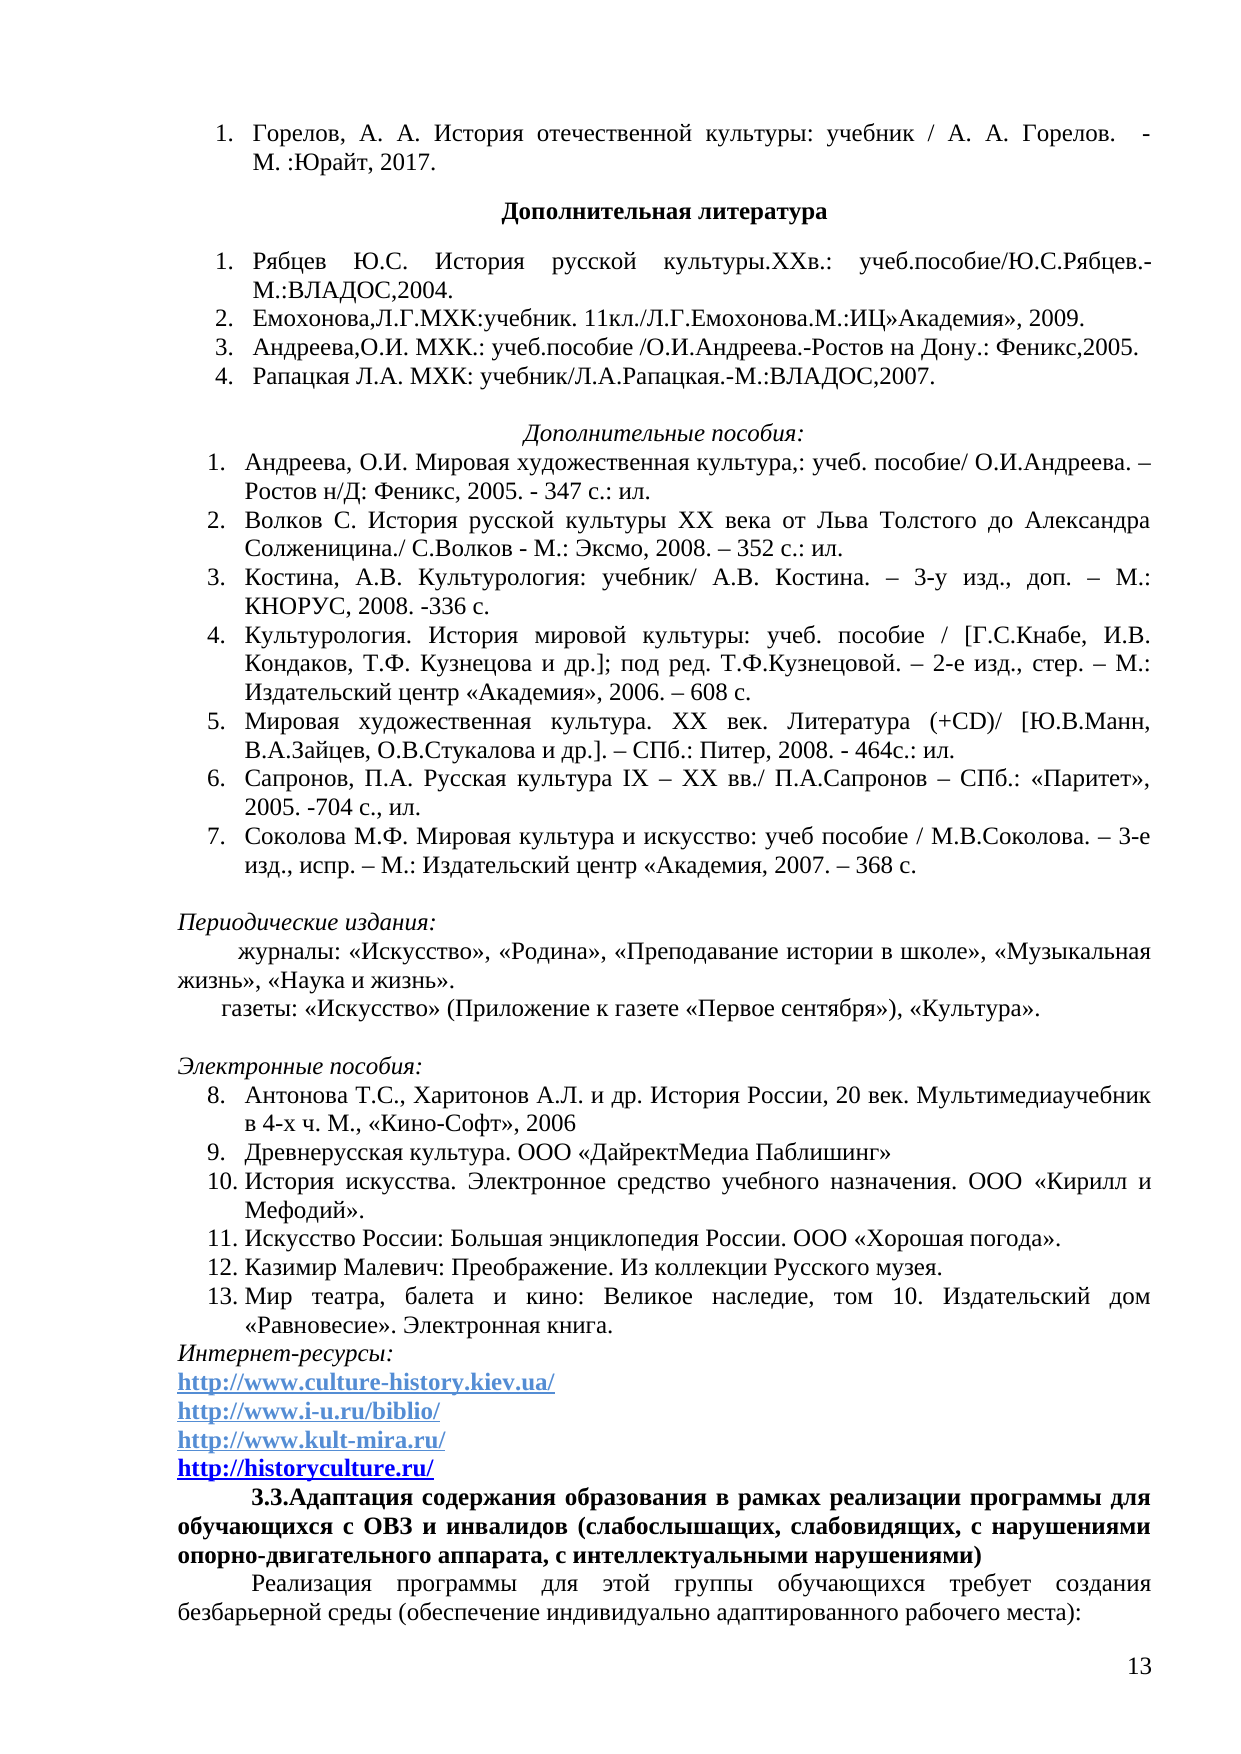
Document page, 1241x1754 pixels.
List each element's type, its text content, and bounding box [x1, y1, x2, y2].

text Электронные пособия: [177, 1051, 1152, 1080]
list Рябцев Ю.С. История русской культуры.XXв.: учеб.пособие/Ю.С.Рябцев.- М.:ВЛАДОС,2004. [215, 246, 1152, 303]
list Искусство России: Большая энциклопедия России. ООО «Хорошая погода». [207, 1223, 1152, 1252]
list Горелов, А. А. История отечественной культуры: учебник / А. А. Горелов. - М. :Юрайт, 2017. [215, 118, 1152, 176]
list Костина, А.В. Культурология: учебник/ А.В. Костина. – 3-у изд., доп. – М.: КНОРУС, 2008. -336 с. [207, 562, 1152, 620]
text Интернет-ресурсы: [177, 1338, 1152, 1367]
text Дополнительные пособия: [177, 418, 1152, 447]
text http://www.culture-history.kiev.ua/ [177, 1367, 1152, 1396]
list Сапронов, П.А. Русская культура IX – XX вв./ П.А.Сапронов – СПб.: «Паритет», 2005. -704 с., ил. [207, 763, 1152, 821]
list Рапацкая Л.А. МХК: учебник/Л.А.Рапацкая.-М.:ВЛАДОС,2007. [215, 361, 1152, 390]
list Древнерусская культура. ООО «ДайректМедиа Паблишинг» [207, 1137, 1152, 1166]
text газеты: «Искусство» (Приложение к газете «Первое сентября»), «Культура». [177, 993, 1152, 1022]
list Мир театра, балета и кино: Великое наследие, том 10. Издательский дом «Равновесие». Электронная книга. [207, 1281, 1152, 1338]
text журналы: «Искусство», «Родина», «Преподавание истории в школе», «Музыкальная жизнь», «Наука и жизнь». [177, 936, 1152, 993]
list Емохонова,Л.Г.МХК:учебник. 11кл./Л.Г.Емохонова.М.:ИЦ»Академия», 2009. [215, 303, 1152, 332]
text http://www.i-u.ru/biblio/ [177, 1396, 1152, 1425]
list Антонова Т.С., Харитонов А.Л. и др. История России, 20 век. Мультимедиаучебник в 4-х ч. М., «Кино-Софт», 2006 [207, 1080, 1152, 1137]
text 3.3.Адаптация содержания образования в рамках реализации программы для обучающихся с ОВЗ и инвалидов (слабослышащих, слабовидящих, с нарушениями опорно-двигательного аппарата, с интеллектуальными нарушениями) [177, 1482, 1152, 1568]
list Андреева,О.И. МХК.: учеб.пособие /О.И.Андреева.-Ростов на Дону.: Феникс,2005. [215, 332, 1152, 361]
text http://historyculture.ru/ [177, 1453, 1152, 1482]
list Соколова М.Ф. Мировая культура и искусство: учеб пособие / М.В.Соколова. – 3-е изд., испр. – М.: Издательский центр «Академия, 2007. – 368 с. [207, 821, 1152, 878]
text Периодические издания: [177, 907, 1152, 936]
list Мировая художественная культура. XX век. Литература (+CD)/ [Ю.В.Манн, В.А.Зайцев, О.В.Стукалова и др.]. – СПб.: Питер, 2008. - 464с.: ил. [207, 706, 1152, 763]
list Культурология. История мировой культуры: учеб. пособие / [Г.С.Кнабе, И.В. Кондаков, Т.Ф. Кузнецова и др.]; под ред. Т.Ф.Кузнецовой. – 2-е изд., стер. – М.: Издательский центр «Академия», 2006. – 608 с. [207, 620, 1152, 706]
text Дополнительная литература [177, 196, 1152, 225]
text http://www.kult-mira.ru/ [177, 1425, 1152, 1453]
list Андреева, О.И. Мировая художественная культура,: учеб. пособие/ О.И.Андреева. – Ростов н/Д: Феникс, 2005. - 347 с.: ил. [207, 447, 1152, 505]
list Казимир Малевич: Преображение. Из коллекции Русского музея. [207, 1252, 1152, 1281]
text Реализация программы для этой группы обучающихся требует создания безбарьерной среды (обеспечение индивидуально адаптированного рабочего места): [177, 1568, 1152, 1626]
list Волков С. История русской культуры XX века от Льва Толстого до Александра Солженицина./ С.Волков - М.: Эксмо, 2008. – 352 с.: ил. [207, 505, 1152, 562]
list История искусства. Электронное средство учебного назначения. ООО «Кирилл и Мефодий». [207, 1166, 1152, 1223]
